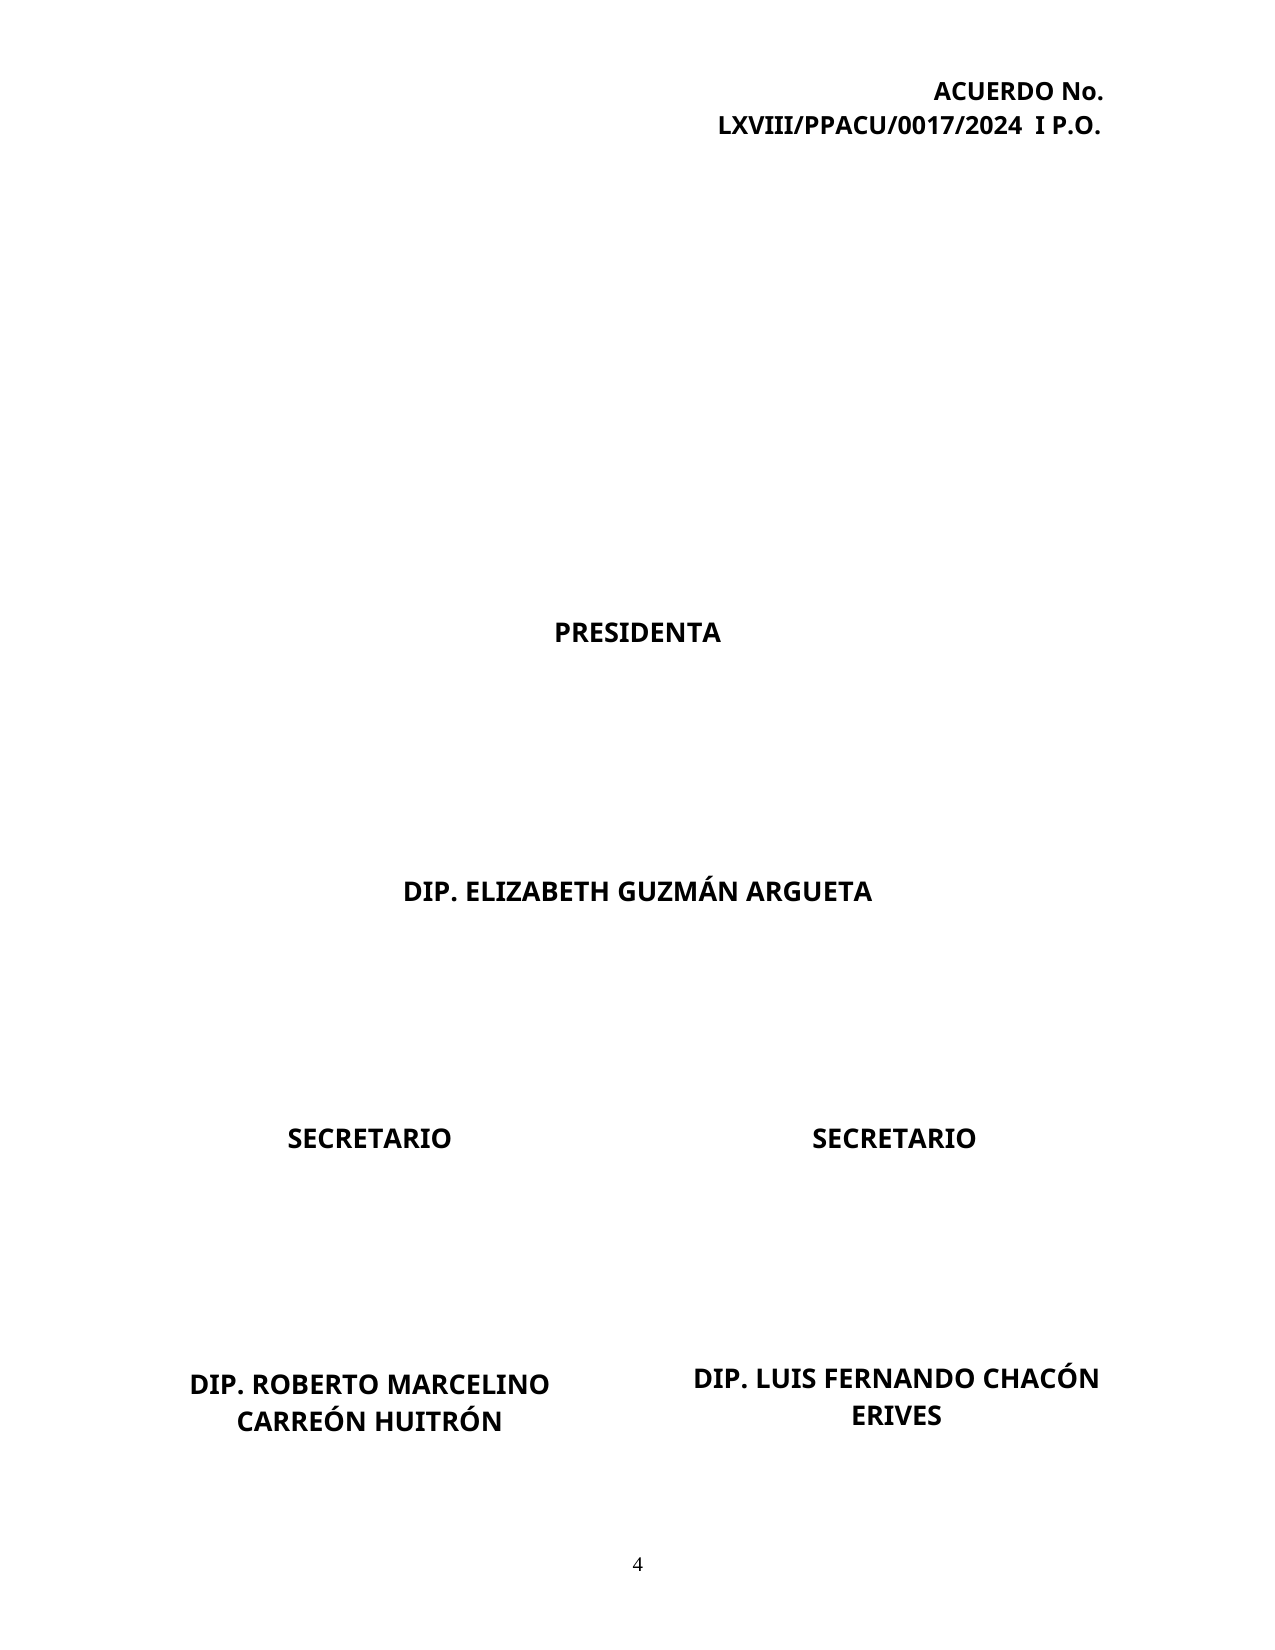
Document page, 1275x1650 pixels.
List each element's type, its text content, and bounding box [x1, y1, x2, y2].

subtitle PRESIDENTA [201, 614, 1074, 651]
table_header SECRETARIO DIP. LUIS FERNANDO CHACÓN ERIVES [631, 1114, 1162, 1451]
table_header SECRETARIO DIP. ROBERTO MARCELINO CARREÓN HUITRÓN [113, 1114, 631, 1451]
text DIP. ELIZABETH GUZMÁN ARGUETA [171, 872, 1104, 909]
